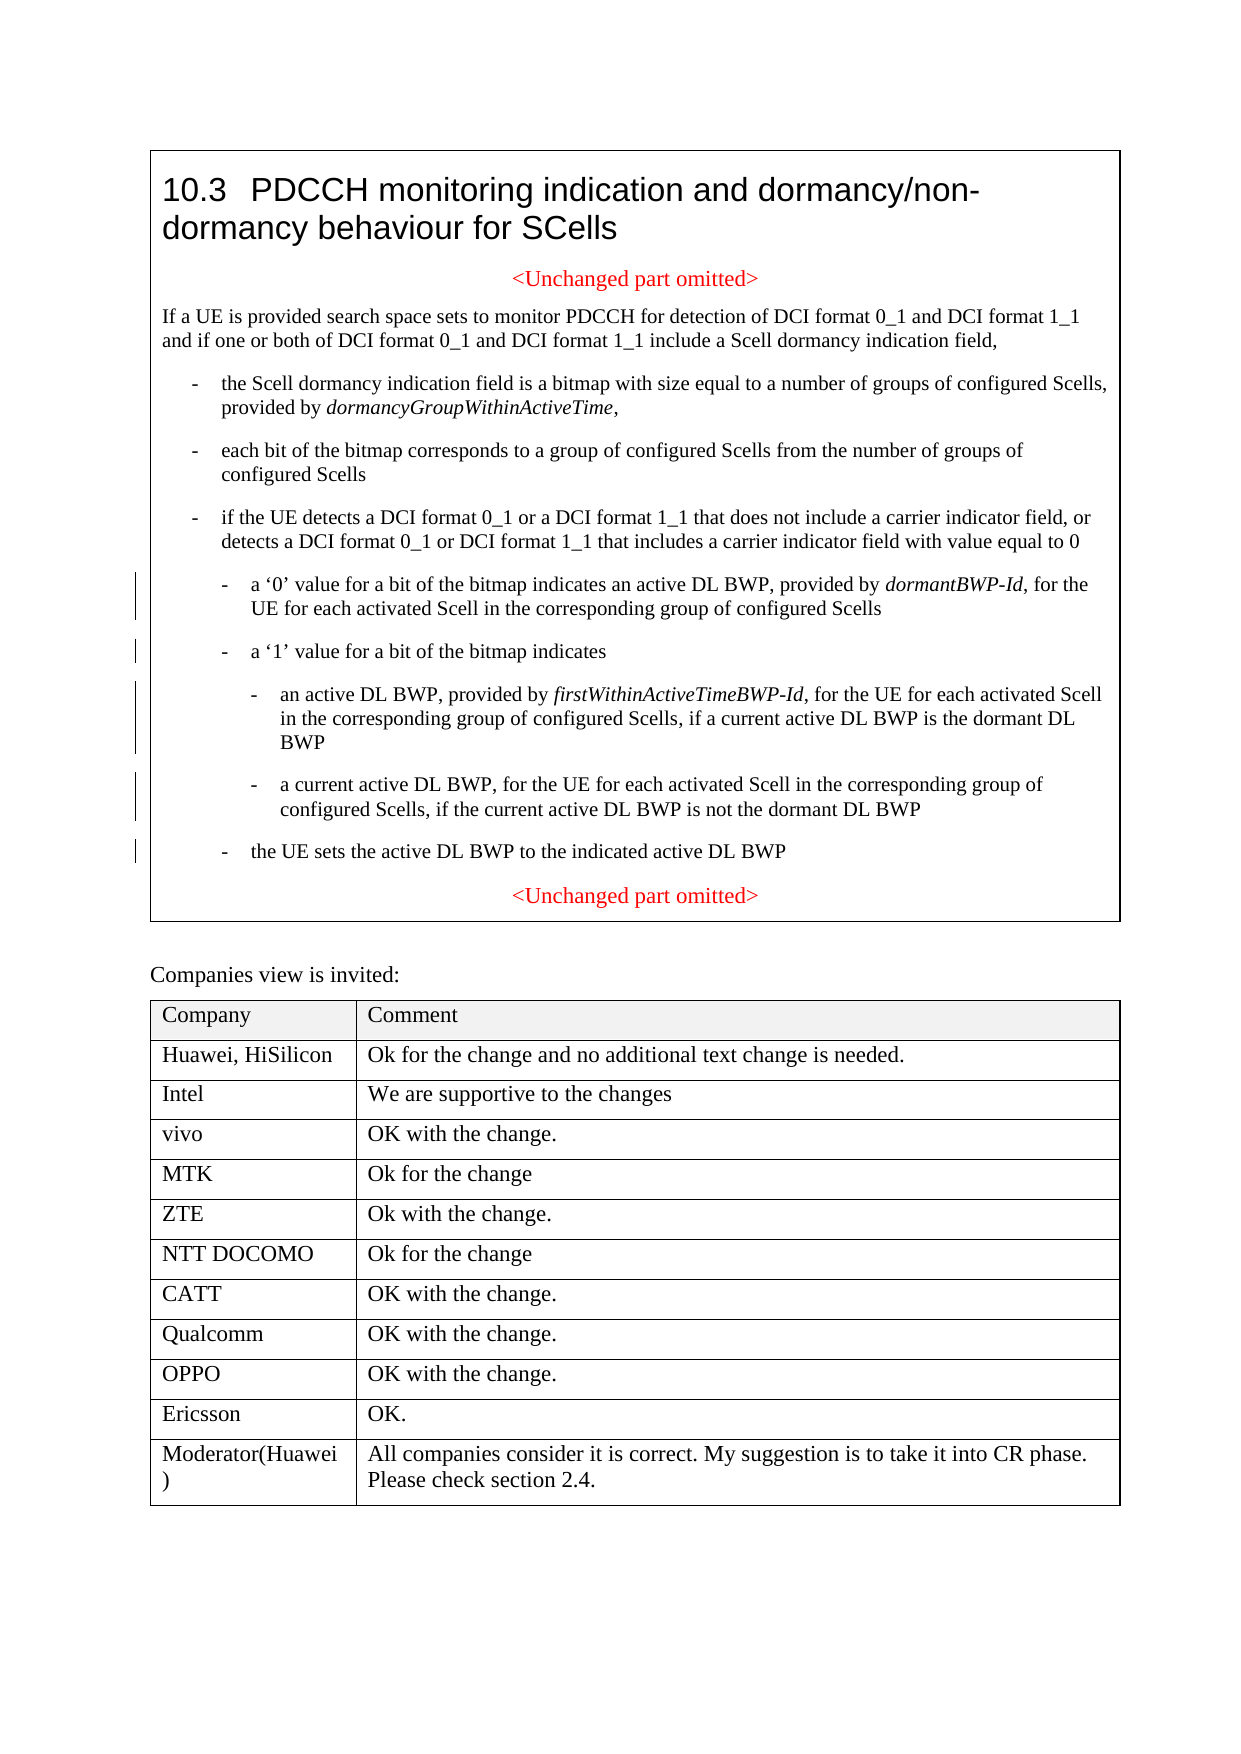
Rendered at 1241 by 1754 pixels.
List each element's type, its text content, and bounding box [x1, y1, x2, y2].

table_cell OK with the change. [357, 1320, 1119, 1359]
table_cell Ericsson [151, 1400, 356, 1438]
table_cell All companies consider it is correct. My suggestion is to take it into CR phase. Please check section 2.4. [357, 1440, 1119, 1505]
table_cell Ok for the change [357, 1160, 1119, 1199]
table_cell Intel [151, 1081, 356, 1119]
table_cell Qualcomm [151, 1320, 356, 1359]
table_header 10.3 PDCCH monitoring indication and dormancy/non-dormancy behaviour for SCells <Unchanged part omitted> If a UE is provided search space sets to monitor PDCCH for detection of DCI format 0_1 and DCI format 1_1 and if one or both of DCI format 0_1 and DCI format 1_1 include a Scell dormancy indication field, - the Scell dormancy indication field is a bitmap with size equal to a number of groups of configured Scells, provided by dormancyGroupWithinActiveTime, - each bit of the bitmap corresponds to a group of configured Scells from the number of groups of configured Scells - if the UE detects a DCI format 0_1 or a DCI format 1_1 that does not include a carrier indicator field, or detects a DCI format 0_1 or DCI format 1_1 that includes a carrier indicator field with value equal to 0 - a ‘0’ value for a bit of the bitmap indicates an active DL BWP, provided by dormantBWP-Id, for the UE for each activated Scell in the corresponding group of configured Scells - a ‘1’ value for a bit of the bitmap indicates - an active DL BWP, provided by firstWithinActiveTimeBWP-Id, for the UE for each activated Scell in the corresponding group of configured Scells, if a current active DL BWP is the dormant DL BWP - a current active DL BWP, for the UE for each activated Scell in the corresponding group of configured Scells, if the current active DL BWP is not the dormant DL BWP - the UE sets the active DL BWP to the indicated active DL BWP <Unchanged part omitted> [151, 151, 1119, 921]
table_cell OK with the change. [357, 1280, 1119, 1319]
table_cell Moderator(Huawei) [151, 1440, 356, 1505]
table_cell We are supportive to the changes [357, 1081, 1119, 1119]
text Companies view is invited: [150, 961, 1120, 987]
table_cell CATT [151, 1280, 356, 1319]
table_header Company [151, 1001, 356, 1039]
table_header Comment [357, 1001, 1119, 1039]
table_cell Ok with the change. [357, 1200, 1119, 1239]
table_cell Ok for the change [357, 1240, 1119, 1279]
table_cell OK. [357, 1400, 1119, 1438]
table_cell Ok for the change and no additional text change is needed. [357, 1041, 1119, 1079]
table_cell OPPO [151, 1360, 356, 1399]
table_cell ZTE [151, 1200, 356, 1239]
table_cell MTK [151, 1160, 356, 1199]
table_cell vivo [151, 1120, 356, 1159]
table_cell NTT DOCOMO [151, 1240, 356, 1279]
table_cell Huawei, HiSilicon [151, 1041, 356, 1079]
table_cell OK with the change. [357, 1360, 1119, 1399]
table_cell OK with the change. [357, 1120, 1119, 1159]
